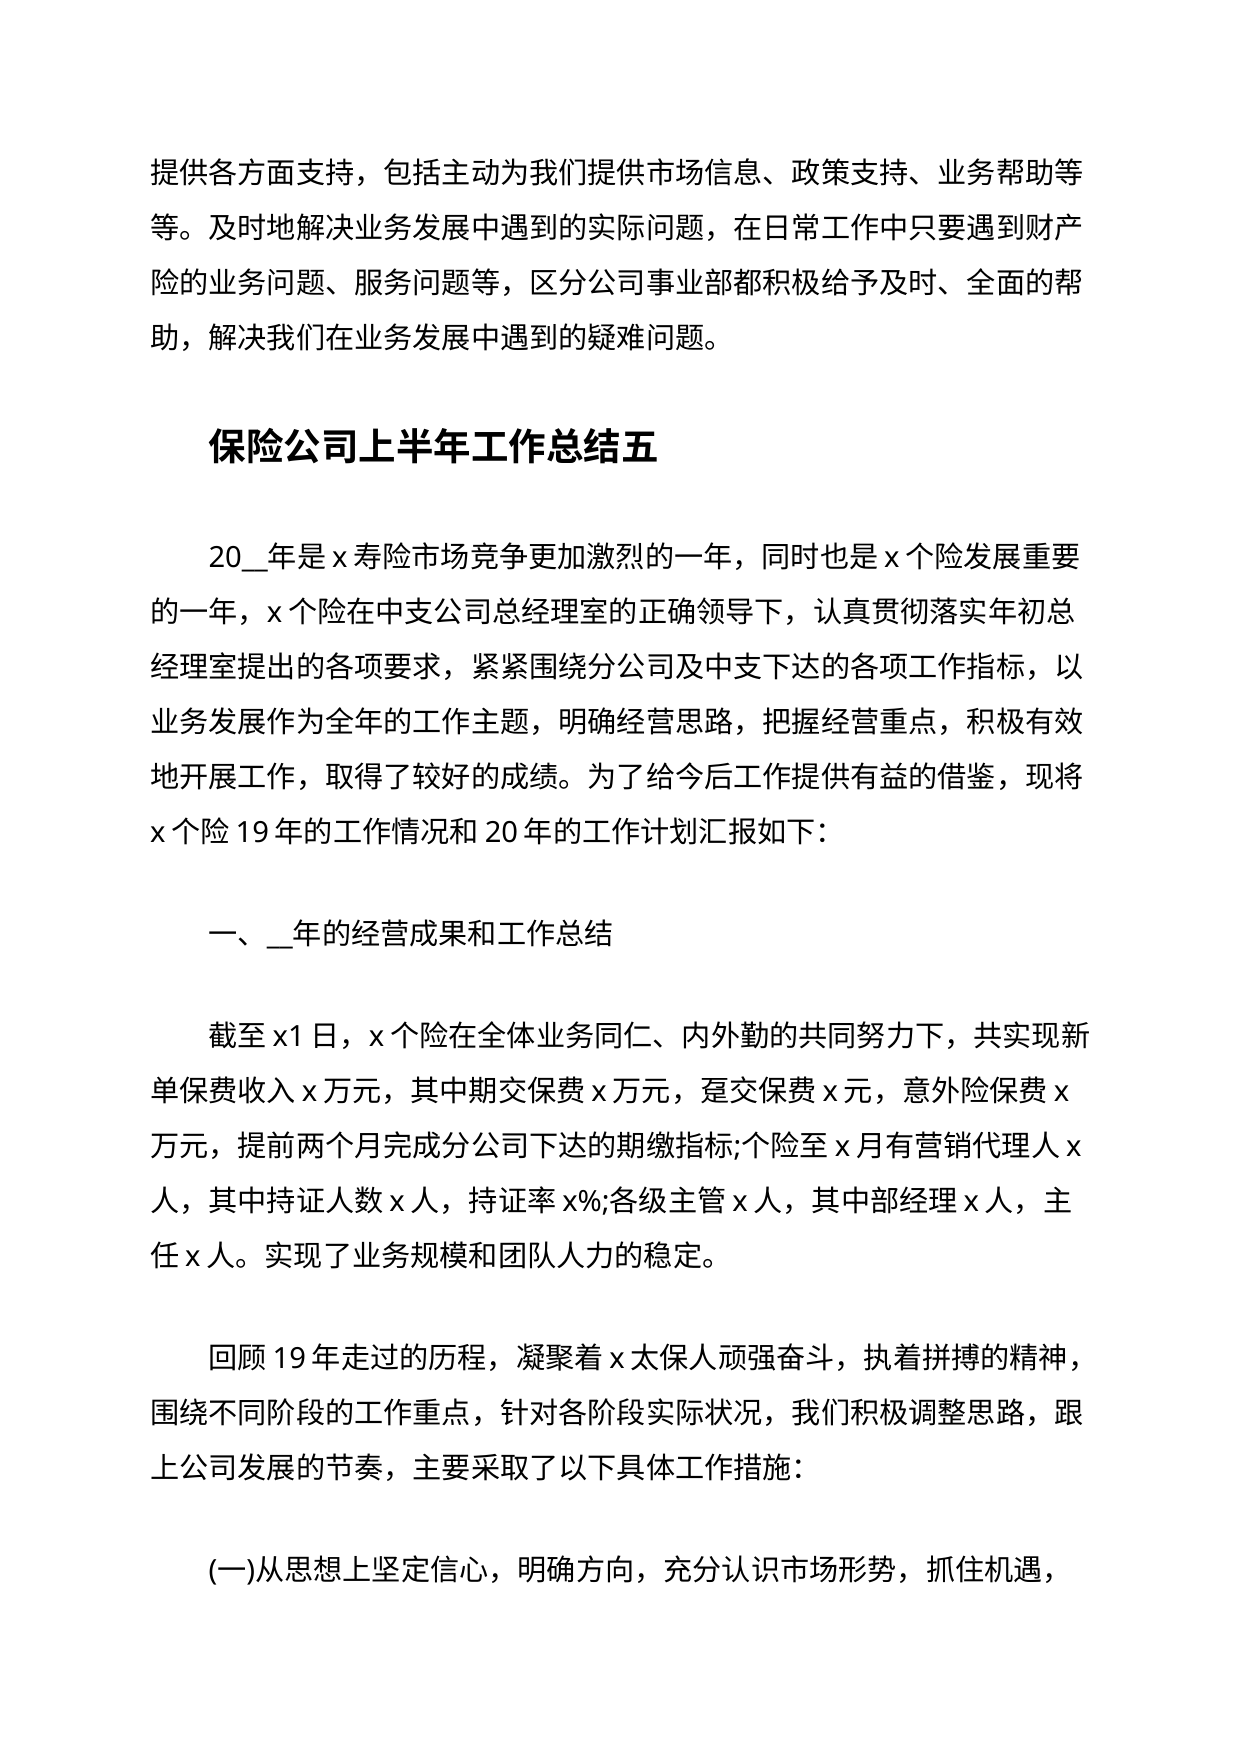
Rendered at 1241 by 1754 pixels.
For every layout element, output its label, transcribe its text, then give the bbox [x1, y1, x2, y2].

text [150, 1546, 1090, 1588]
text 保险公司上半年工作总结五 [150, 416, 1090, 471]
text 20__年是x寿险市场竞争更加激烈的一年，同时也是x个险发展重要的一年，x个险在中支公司总经理室的正确领导下，认真贯彻落实年初总经理室提出的各项要求，紧紧围绕分公司及中支下达的各项工作指标，以业务发展作为全年的工作主题，明确经营思路，把握经营重点，积极有效地开展工作，取得了较好的成绩。为了给今后工作提供有益的借鉴，现将x个险19年的工作情况和20年的工作计划汇报如下： [150, 534, 1090, 851]
text 一、__年的经营成果和工作总结 [150, 911, 1090, 953]
text 回顾19年走过的历程，凝聚着x太保人顽强奋斗，执着拼搏的精神，围绕不同阶段的工作重点，针对各阶段实际状况，我们积极调整思路，跟上公司发展的节奏，主要采取了以下具体工作措施： [150, 1334, 1090, 1487]
text 截至x1日，x个险在全体业务同仁、内外勤的共同努力下，共实现新单保费收入x万元，其中期交保费x万元，趸交保费x元，意外险保费x万元，提前两个月完成分公司下达的期缴指标;个险至x月有营销代理人x人，其中持证人数x人，持证率x%;各级主管x人，其中部经理x人，主任x人。实现了业务规模和团队人力的稳定。 [150, 1012, 1090, 1275]
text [150, 150, 1090, 357]
